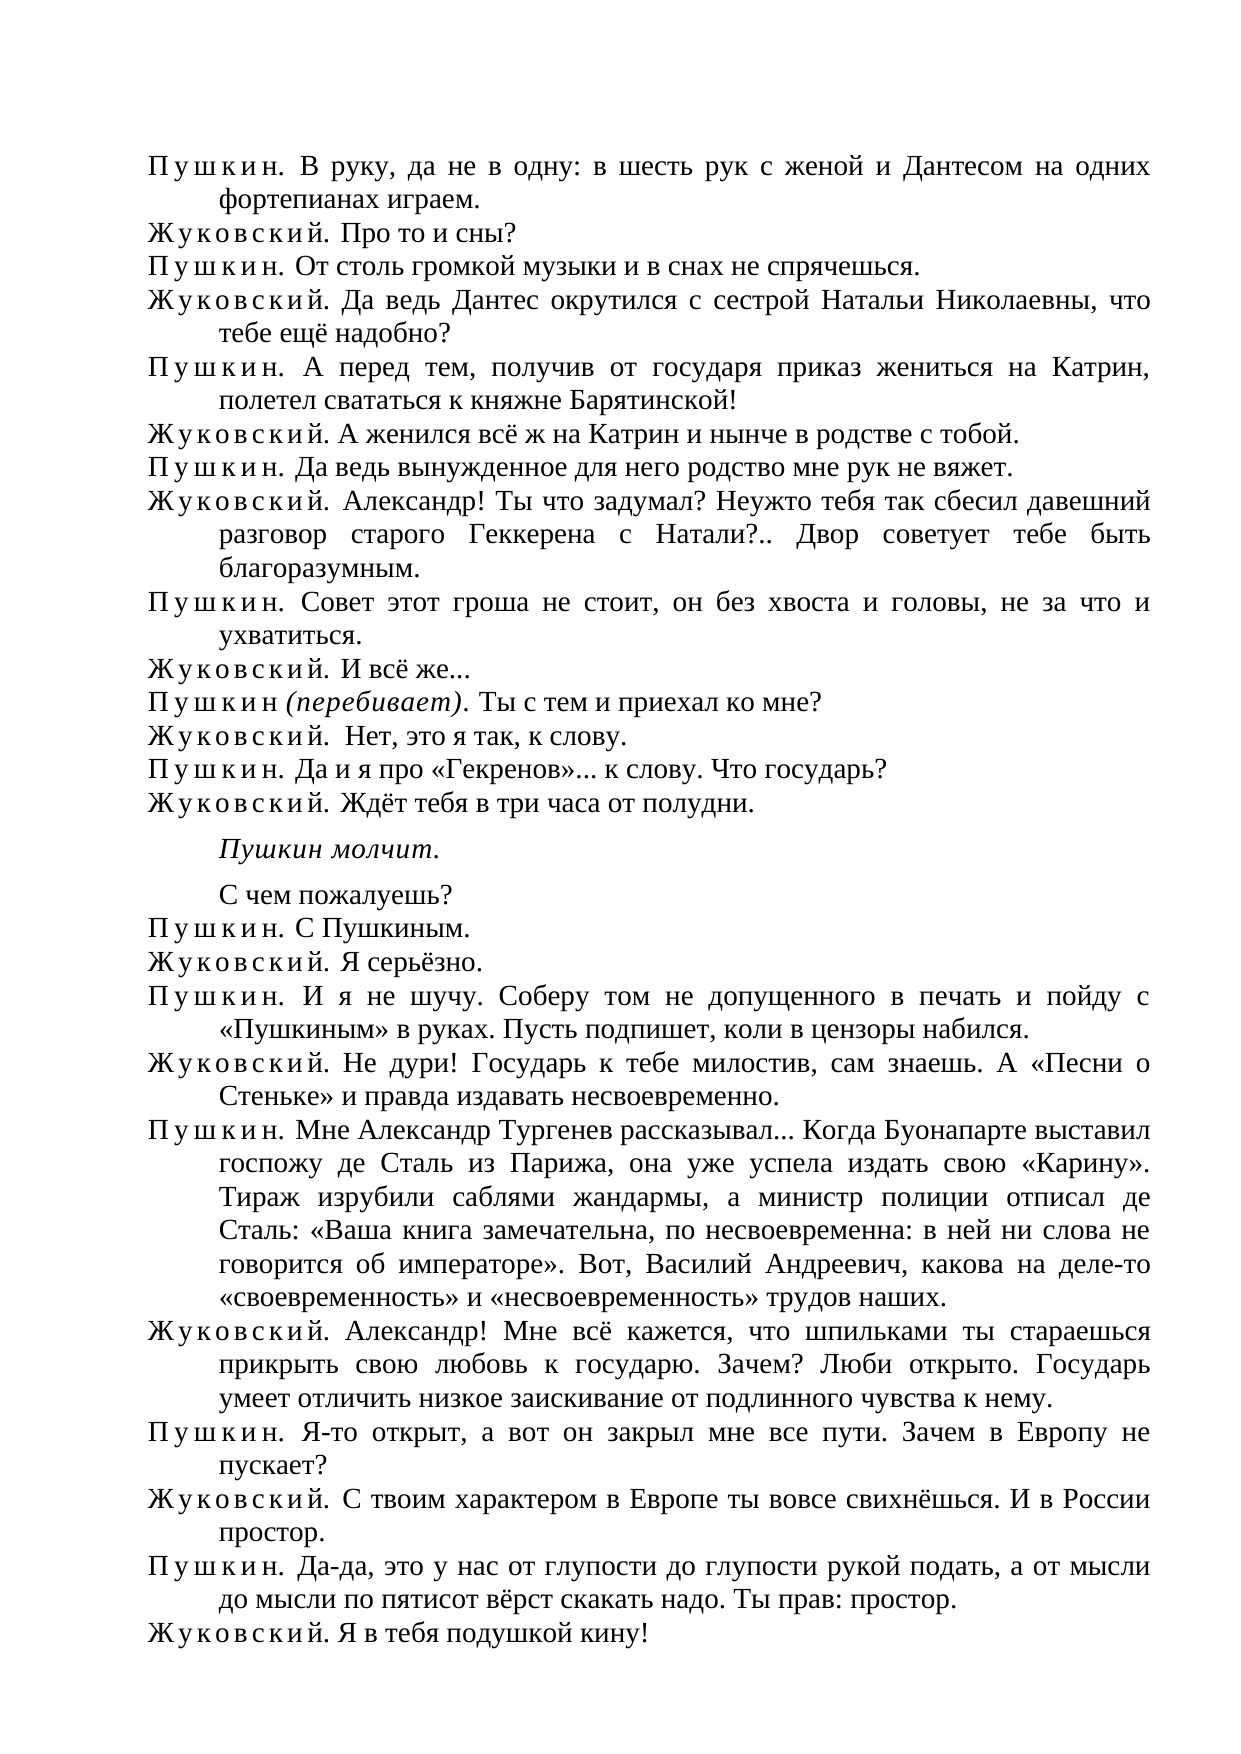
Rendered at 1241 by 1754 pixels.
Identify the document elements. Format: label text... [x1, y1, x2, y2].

text Жуковский. И всё же... [148, 651, 1152, 684]
text Пушкин. Я-то открыт, а вот он закрыл мне все пути. Зачем в Европу не пускает? [148, 1414, 1152, 1481]
text Жуковский. Да ведь Дантес окрутился с сестрой Натальи Николаевны, что тебе ещё надобно? [148, 282, 1152, 349]
text Пушкин. С Пушкиным. [148, 911, 1152, 944]
text Жуковский. Я серьёзно. [148, 944, 1152, 978]
text Жуковский. А женился всё ж на Катрин и нынче в родстве с тобой. [148, 416, 1152, 449]
text Жуковский. Нет, это я так, к слову. [148, 718, 1152, 751]
text Пушкин. Совет этот гроша не стоит, он без хвоста и головы, не за что и ухватиться. [148, 584, 1152, 651]
text Пушкин. Да-да, это у нас от глупости до глупости рукой подать, а от мысли до мысли по пятисот вёрст скакать надо. Ты прав: простор. [148, 1548, 1152, 1615]
text Жуковский. Не дури! Государь к тебе милостив, сам знаешь. А «Песни о Стеньке» и правда издавать несвоевременно. [148, 1045, 1152, 1112]
text Жуковский. Ждёт тебя в три часа от полудни. [148, 785, 1152, 818]
text Жуковский. Александр! Мне всё кажется, что шпильками ты стараешься прикрыть свою любовь к государю. Зачем? Люби открыто. Государь умеет отличить низкое заискивание от подлинного чувства к нему. [148, 1313, 1152, 1414]
text С чем пожалуешь? [218, 877, 1152, 911]
text Пушкин. Мне Александр Тургенев рассказывал... Когда Буонапарте выставил госпожу де Сталь из Парижа, она уже успела издать свою «Карину». Тираж изрубили саблями жандармы, а министр полиции отписал де Сталь: «Ваша книга замечательна, по несвоевременна: в ней ни слова не говорится об императоре». Вот, Василий Андреевич, какова на деле-то «своевременность» и «несвоевременность» трудов наших. [148, 1112, 1152, 1313]
text Пушкин. А перед тем, получив от государя приказ жениться на Катрин, полетел свататься к княжне Барятинской! [148, 349, 1152, 416]
text Пушкин. И я не шучу. Соберу том не допущенного в печать и пойду с «Пушкиным» в руках. Пусть подпишет, коли в цензоры набился. [148, 978, 1152, 1045]
text Жуковский. Я в тебя подушкой кину! [148, 1615, 1152, 1648]
text Жуковский. Александр! Ты что задумал? Неужто тебя так сбесил давешний разговор старого Геккерена с Натали?.. Двор советует тебе быть благоразумным. [148, 483, 1152, 584]
text Пушкин. В руку, да не в одну: в шесть рук с женой и Дантесом на одних фортепианах играем. [148, 148, 1152, 215]
text Пушкин. Да и я про «Гекренов»... к слову. Что государь? [148, 751, 1152, 785]
text Пушкин молчит. [218, 831, 1152, 864]
text Пушкин. От столь громкой музыки и в снах не спрячешься. [148, 248, 1152, 282]
text Жуковский. С твоим характером в Европе ты вовсе свихнёшься. И в России простор. [148, 1481, 1152, 1548]
text Пушкин. Да ведь вынужденное для него родство мне рук не вяжет. [148, 449, 1152, 483]
text Жуковский. Про то и сны? [148, 215, 1152, 248]
text Пушкин (перебивает). Ты с тем и приехал ко мне? [148, 684, 1152, 718]
